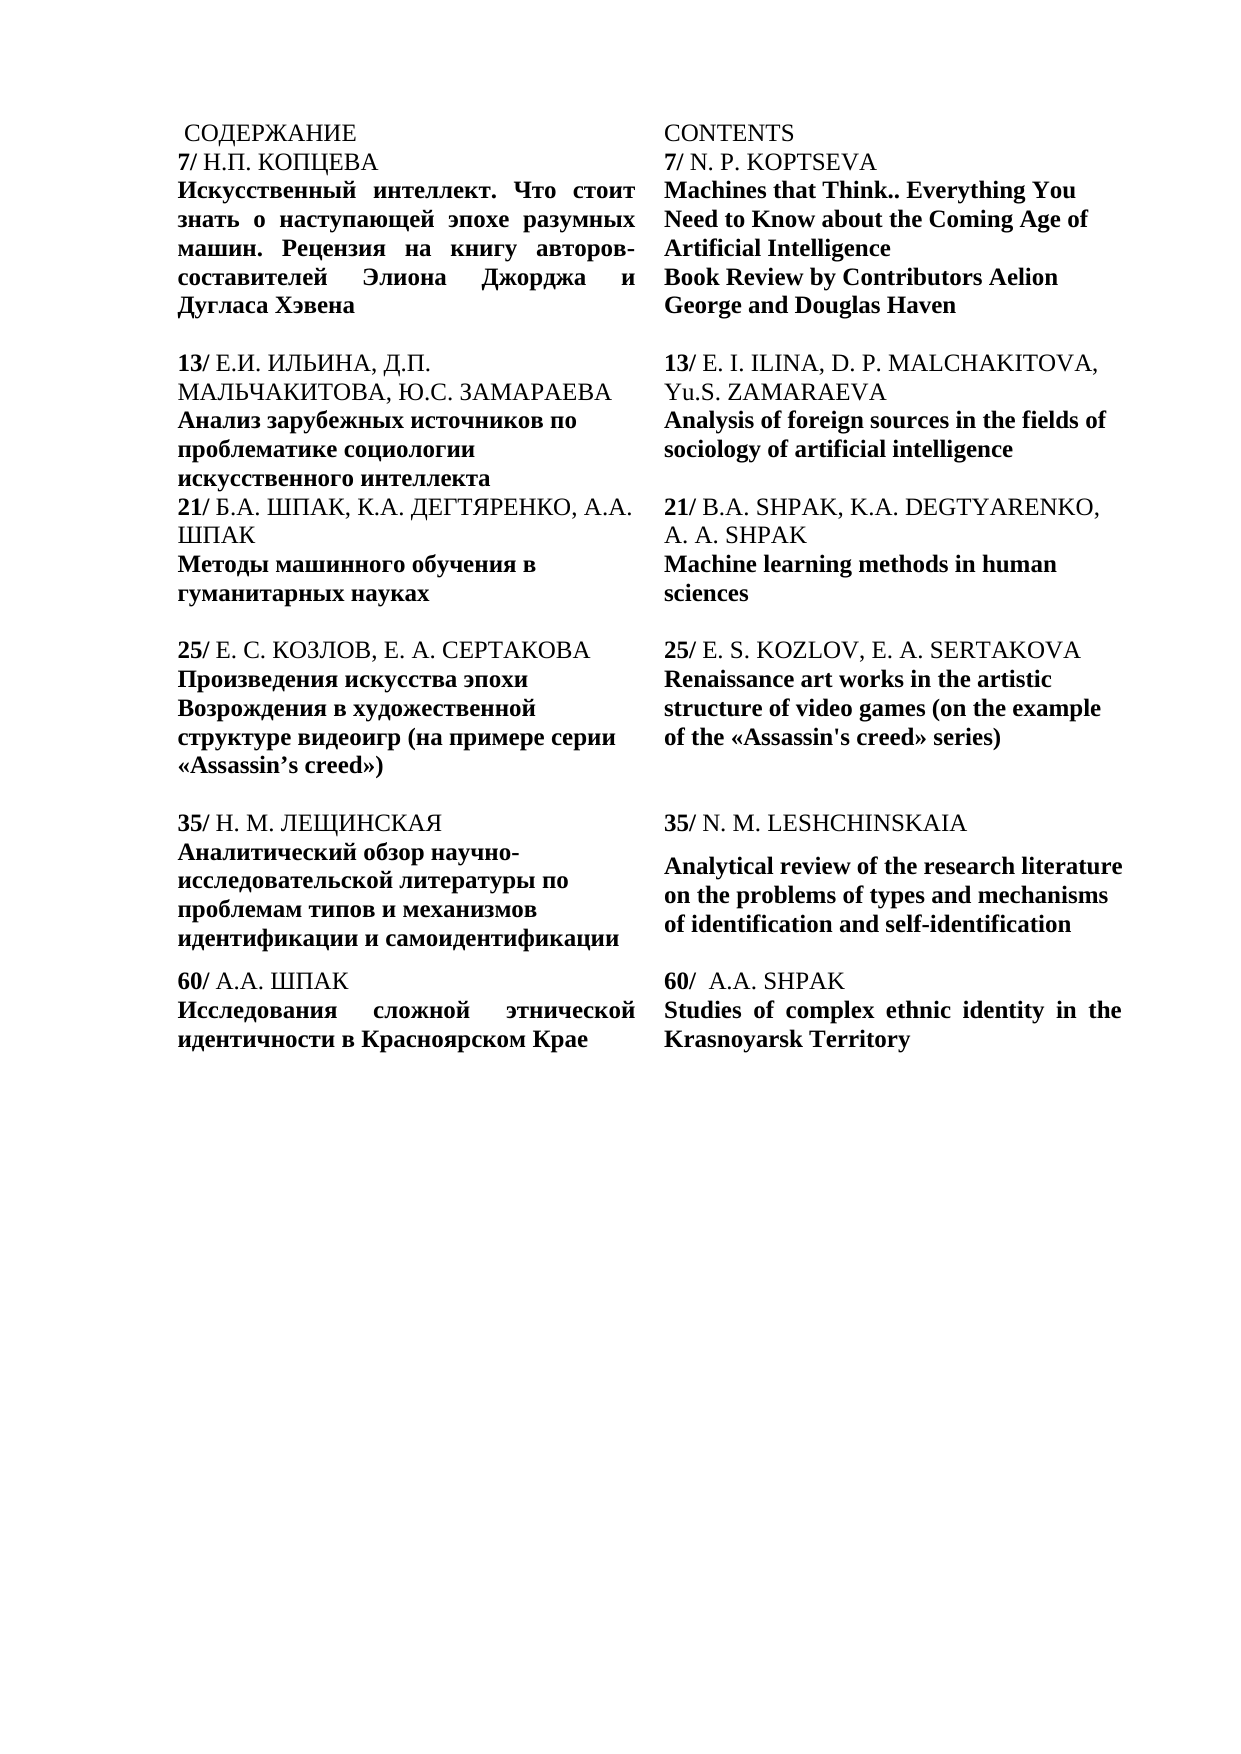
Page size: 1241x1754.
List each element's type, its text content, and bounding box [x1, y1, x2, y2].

table_header СОДЕРЖАНИЕ [166, 118, 653, 147]
table_cell 7/ N. P. Koptseva Machines that Think.. Everything You Need to Know about the Coming Age of Artificial Intelligence Book Review by Contributors Aelion George and Douglas Haven [653, 147, 1139, 348]
table_header CONTENTS [653, 118, 1139, 147]
table_cell 7/ Н.П. Копцева Искусственный интеллект. Что стоит знать о наступающей эпохе разумных машин. Рецензия на книгу авторов-составителей Элиона Джорджа и Дугласа Хэвена [166, 147, 653, 348]
table_cell 25/ Е. С. Козлов, Е. А. Сертакова Произведения искусства эпохи Возрождения в художественной структуре видеоигр (на примере серии «Assassin’s creed») [166, 636, 653, 808]
table_cell 35/ Н. М. Лещинская Аналитический обзор научно-исследовательской литературы по проблемам типов и механизмов идентификации и самоидентификации [166, 808, 653, 966]
table_cell 35/ N. M. Leshchinskaia Analytical review of the research literature on the problems of types and mechanisms of identification and self-identification [653, 808, 1139, 966]
table_cell 13/ Е.И. Ильина, Д.П. Мальчакитова, Ю.с. замараева Анализ зарубежных источников по проблематике социологии искусственного интеллекта [166, 348, 653, 492]
table_cell 21/ Б.А. Шпак, К.А. Дегтяренко, А.А. Шпак Методы машинного обучения в гуманитарных науках [166, 492, 653, 636]
table_cell 13/ E. I. Ilina, D. P. Malchakitova, Yu.S. Zamaraeva Analysis of foreign sources in the fields of sociology of artificial intelligence [653, 348, 1139, 492]
table_cell 21/ B.A. SHPAK, K.A. DEGTYARENKO, A. A. SHPAK Machine learning methods in human sciences [653, 492, 1139, 636]
table_cell 60/ A.A. SHPAK Studies of complex ethnic identity in the Krasnoyarsk Territory [653, 966, 1139, 1096]
table_cell 25/ E. S. Kozlov, E. A. Sertakova Renaissance art works in the artistic structure of video games (on the example of the «Assassin's creed» series) [653, 636, 1139, 808]
table_cell 60/ А.А. ШПАК Исследования сложной этнической идентичности в Красноярском Крае [166, 966, 653, 1096]
